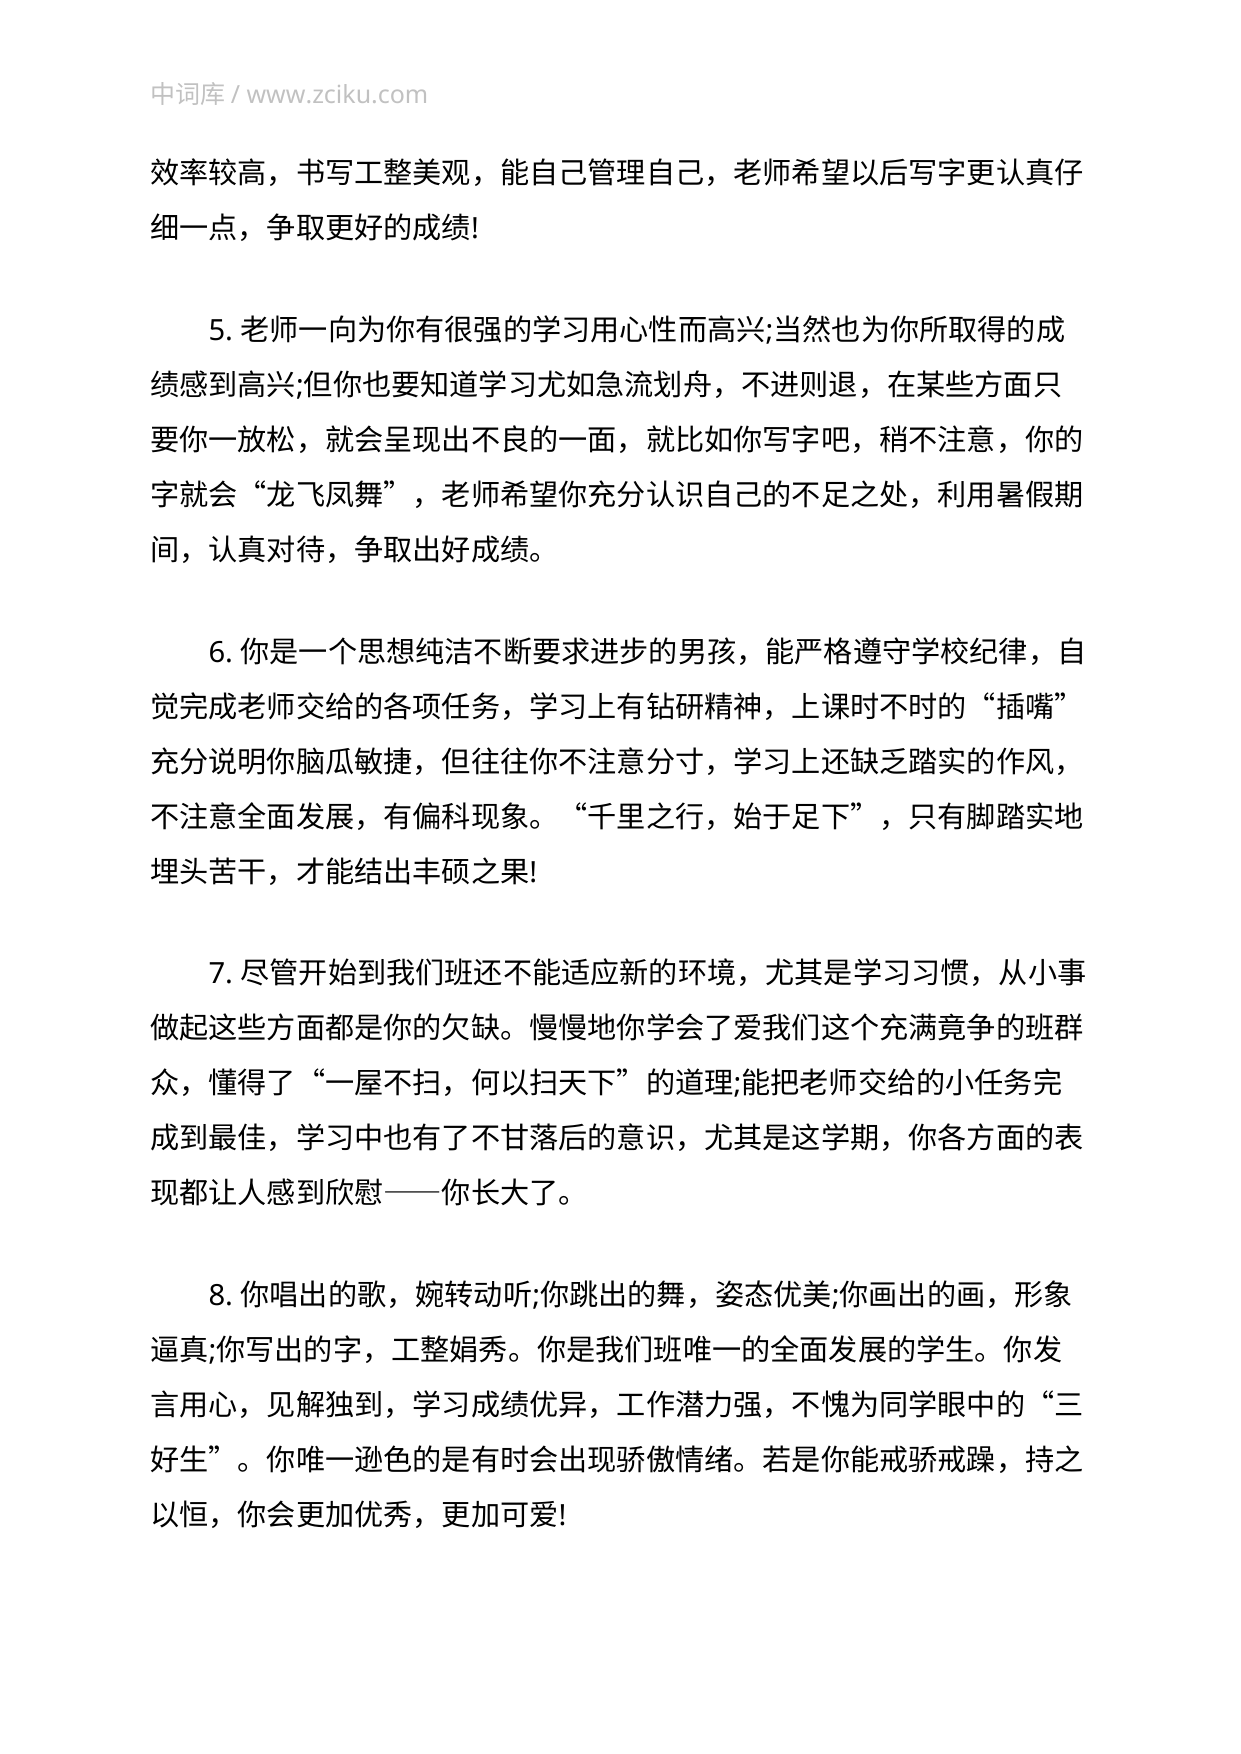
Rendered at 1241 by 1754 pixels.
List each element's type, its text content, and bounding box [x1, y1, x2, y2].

text 5. 老师一向为你有很强的学习用心性而高兴;当然也为你所取得的成绩感到高兴;但你也要知道学习尤如急流划舟，不进则退，在某些方面只要你一放松，就会呈现出不良的一面，就比如你写字吧，稍不注意，你的字就会“龙飞凤舞”，老师希望你充分认识自己的不足之处，利用暑假期间，认真对待，争取出好成绩。 [150, 307, 1090, 569]
text 8. 你唱出的歌，婉转动听;你跳出的舞，姿态优美;你画出的画，形象逼真;你写出的字，工整娟秀。你是我们班唯一的全面发展的学生。你发言用心，见解独到，学习成绩优异，工作潜力强，不愧为同学眼中的“三好生”。你唯一逊色的是有时会出现骄傲情绪。若是你能戒骄戒躁，持之以恒，你会更加优秀，更加可爱! [150, 1272, 1090, 1534]
text 6. 你是一个思想纯洁不断要求进步的男孩，能严格遵守学校纪律，自觉完成老师交给的各项任务，学习上有钻研精神，上课时不时的“插嘴”充分说明你脑瓜敏捷，但往往你不注意分寸，学习上还缺乏踏实的作风，不注意全面发展，有偏科现象。“千里之行，始于足下”，只有脚踏实地埋头苦干，才能结出丰硕之果! [150, 628, 1090, 891]
text 7. 尽管开始到我们班还不能适应新的环境，尤其是学习习惯，从小事做起这些方面都是你的欠缺。慢慢地你学会了爱我们这个充满竟争的班群众，懂得了“一屋不扫，何以扫天下”的道理;能把老师交给的小任务完成到最佳，学习中也有了不甘落后的意识，尤其是这学期，你各方面的表现都让人感到欣慰——你长大了。 [150, 950, 1090, 1212]
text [150, 150, 1090, 247]
